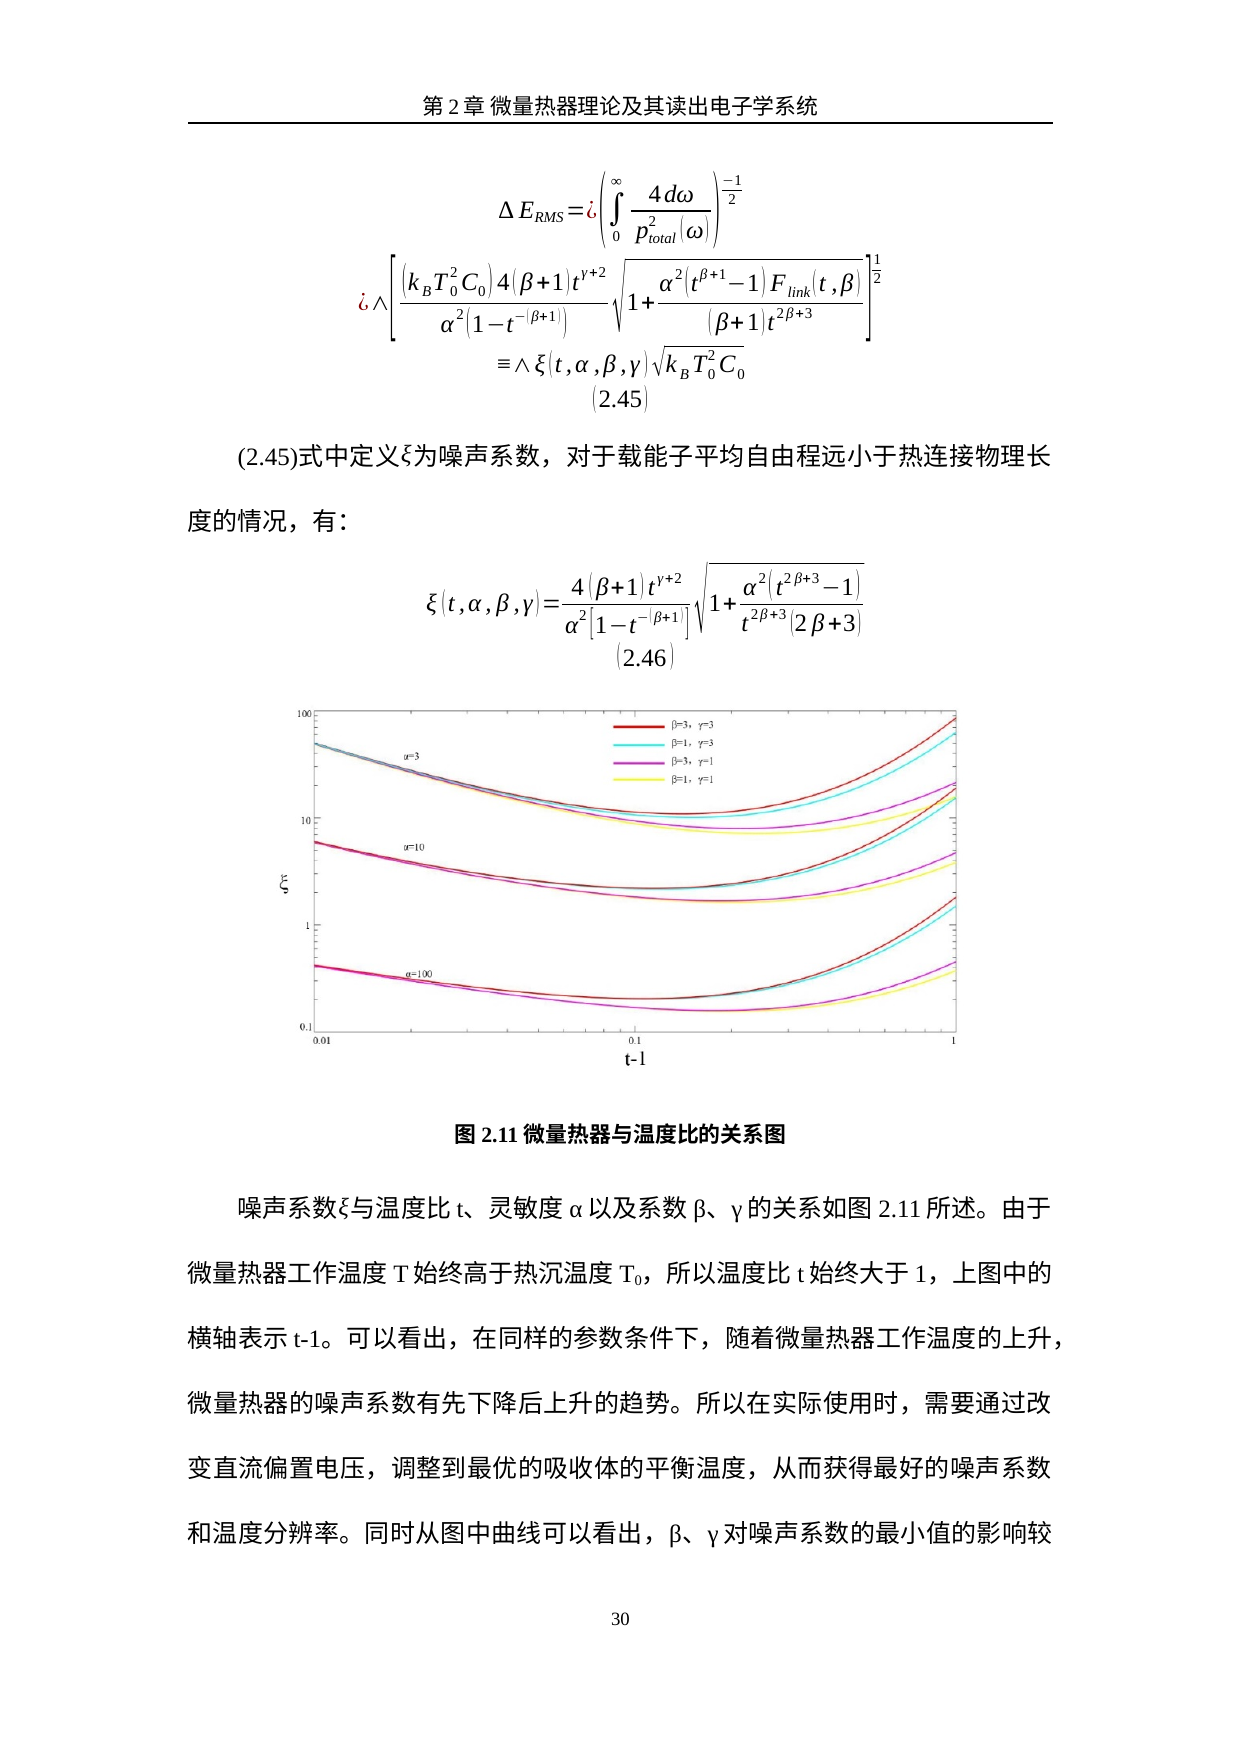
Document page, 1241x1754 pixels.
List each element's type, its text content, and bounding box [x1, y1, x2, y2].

picture [206, 682, 1034, 1075]
text (2.45)式中定义为噪声系数，对于载能子平均自由程远小于热连接物理长度的情况，有： [187, 422, 1053, 552]
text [187, 1174, 1053, 1564]
text 图 2.11 微量热器与温度比的关系图 [187, 1117, 1053, 1149]
